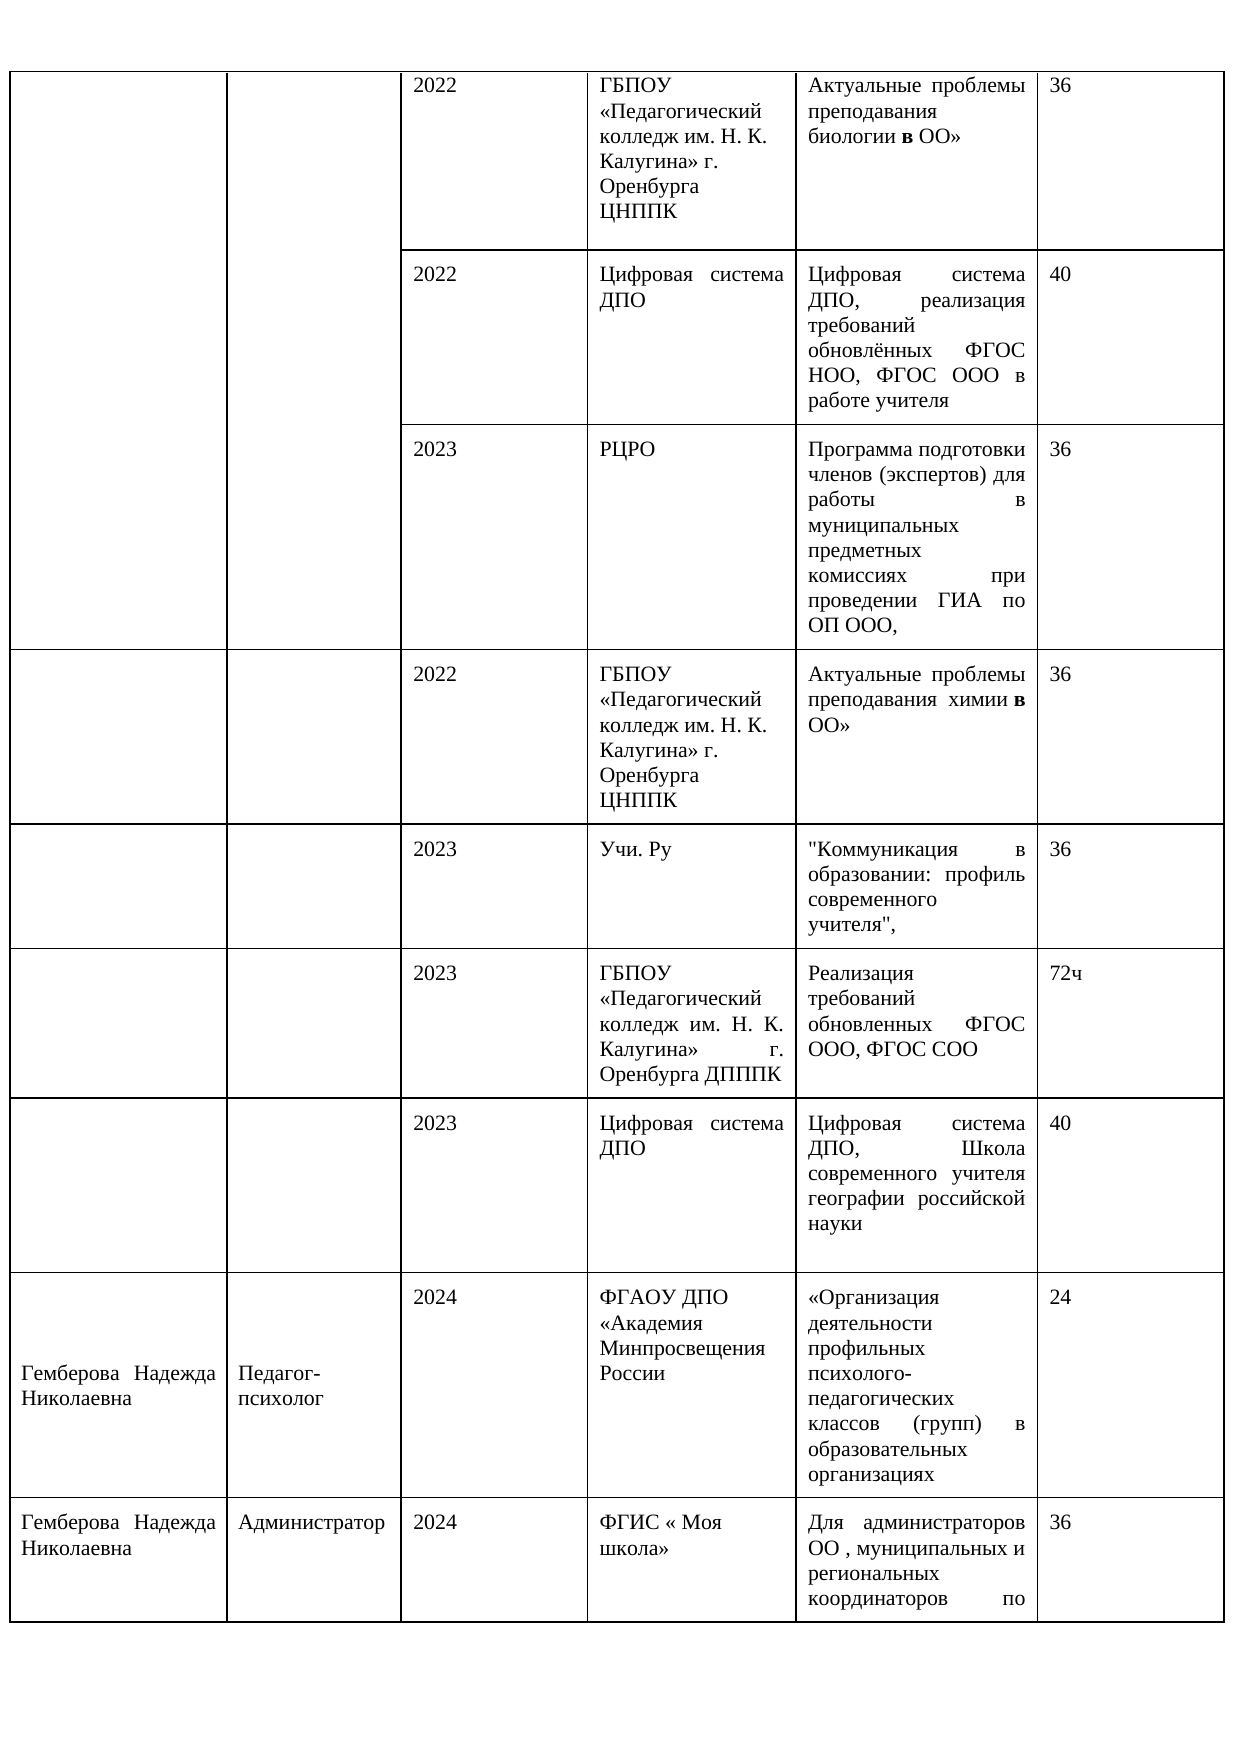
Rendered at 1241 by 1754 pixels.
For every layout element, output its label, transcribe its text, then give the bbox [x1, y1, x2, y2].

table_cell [797, 1498, 1037, 1621]
table_cell 36 [1038, 72, 1223, 249]
table_cell 2023 [402, 825, 587, 948]
table_cell 2022 [402, 251, 587, 423]
table_cell Гемберова Надежда Николаевна [11, 1273, 226, 1497]
table_cell 2024 [402, 1498, 587, 1621]
table_cell 36 [1038, 825, 1223, 948]
table_cell [11, 650, 226, 823]
table_cell ГБПОУ «Педагогический колледж им. Н. К. Калугина» г. Оренбурга ЦНППК [588, 650, 795, 823]
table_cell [11, 72, 227, 649]
table_cell "Коммуникация в образовании: профиль современного учителя", [797, 825, 1037, 948]
table_cell 72ч [1038, 949, 1223, 1097]
table_cell Педагог-психолог [228, 1273, 400, 1497]
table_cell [11, 1498, 226, 1621]
table_cell РЦРО [588, 425, 795, 649]
table_cell Актуальные проблемы преподавания биологии в ОО» [797, 72, 1037, 249]
table_cell «Организация деятельности профильных психолого-педагогических классов (групп) в образовательных организациях [797, 1273, 1037, 1497]
table_cell [11, 825, 226, 948]
table_cell 2023 [402, 425, 587, 649]
table_cell 24 [1038, 1273, 1223, 1497]
table_cell 36 [1038, 1498, 1223, 1621]
table_cell 36 [1038, 425, 1223, 649]
table_cell Актуальные проблемы преподавания химии в ОО» [797, 650, 1037, 823]
table_cell [228, 949, 400, 1097]
table_cell Администратор [228, 1498, 400, 1621]
table_cell Реализация требований обновленных ФГОС ООО, ФГОС СОО [797, 949, 1037, 1097]
table_cell ГБПОУ «Педагогический колледж им. Н. К. Калугина» г. Оренбурга ДПППК [588, 949, 795, 1097]
table_cell 40 [1038, 1099, 1223, 1272]
table_cell ГБПОУ «Педагогический колледж им. Н. К. Калугина» г. Оренбурга ЦНППК [588, 72, 796, 249]
table_cell ФГИС « Моя школа» [588, 1498, 795, 1621]
table_cell [228, 650, 400, 823]
table_cell Цифровая система ДПО, Школа современного учителя географии российской науки [797, 1099, 1037, 1272]
table_cell 2023 [402, 949, 587, 1097]
table_cell [11, 949, 226, 1097]
table_cell [11, 1099, 226, 1272]
table_cell Цифровая система ДПО [588, 251, 795, 423]
table_cell [228, 1099, 400, 1272]
table_cell Программа подготовки членов (экспертов) для работы в муниципальных предметных комиссиях при проведении ГИА по ОП ООО, [797, 425, 1037, 649]
table_cell 2022 [402, 72, 587, 249]
table_cell [228, 72, 401, 649]
table_cell [228, 825, 400, 948]
table_cell Цифровая система ДПО, реализация требований обновлённых ФГОС НОО, ФГОС ООО в работе учителя [797, 251, 1037, 423]
table_cell 2022 [402, 650, 587, 823]
table_cell Цифровая система ДПО [588, 1099, 795, 1272]
table_cell Учи. Ру [588, 825, 795, 948]
table_cell 2023 [402, 1099, 587, 1272]
table_cell 36 [1038, 650, 1223, 823]
table_cell 40 [1038, 251, 1223, 423]
table_cell ФГАОУ ДПО «Академия Минпросвещения России [588, 1273, 795, 1497]
table_cell 2024 [402, 1273, 587, 1497]
